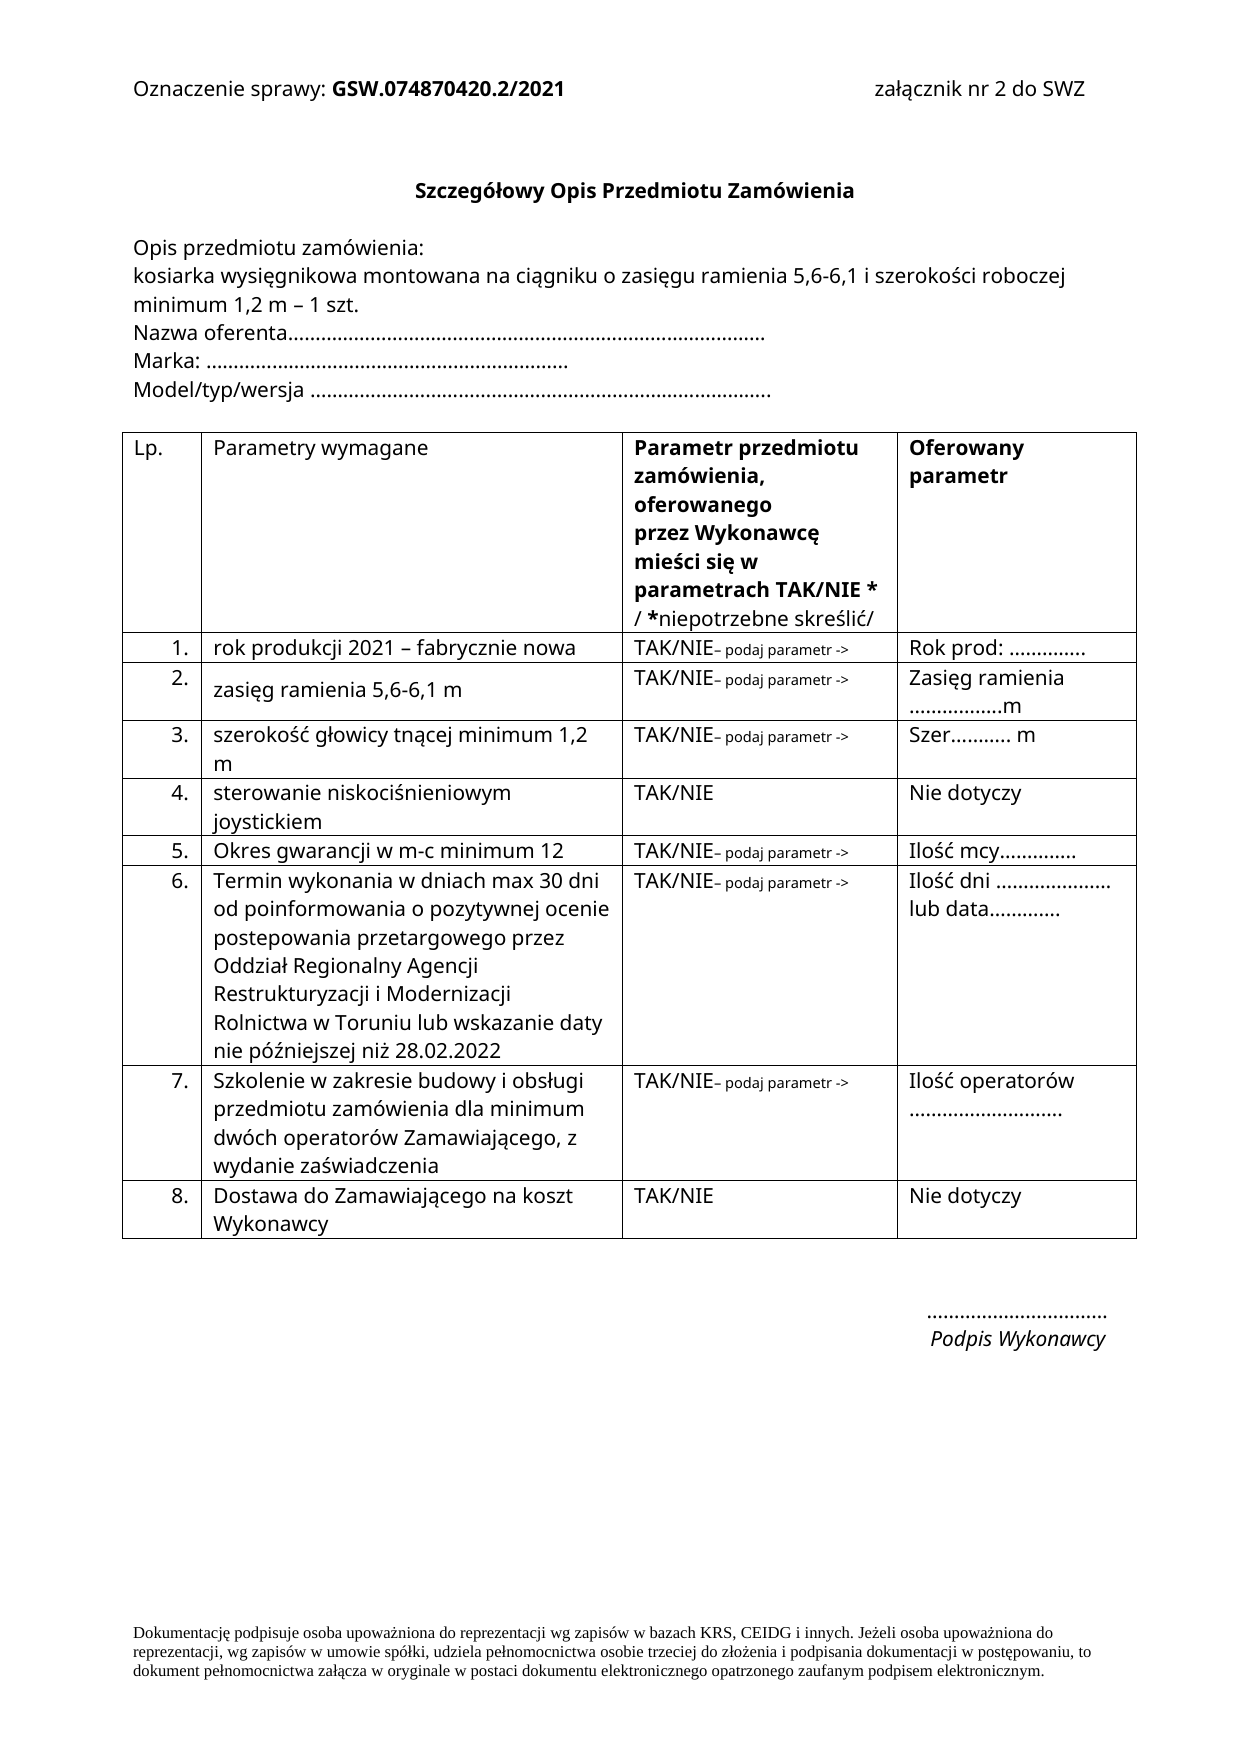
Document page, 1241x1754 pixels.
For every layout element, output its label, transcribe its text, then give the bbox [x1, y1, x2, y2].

table_cell Ilość mcy………….. [898, 836, 1136, 865]
table_cell TAK/NIE– podaj parametr -> [623, 721, 897, 777]
table_cell Rok prod: ………….. [898, 633, 1136, 662]
table_cell Nie dotyczy [898, 1181, 1136, 1238]
table_header Parametry wymagane [202, 433, 622, 632]
table_cell [123, 633, 201, 662]
text Opis przedmiotu zamówienia: [133, 233, 1107, 261]
table_cell Okres gwarancji w m-c minimum 12 [202, 836, 622, 865]
table_cell [123, 663, 201, 719]
table_cell [123, 1066, 201, 1180]
table_cell Dostawa do Zamawiającego na koszt Wykonawcy [202, 1181, 622, 1238]
text Model/typ/wersja ……………………………………….……………………………….. [133, 375, 1107, 403]
table_cell TAK/NIE– podaj parametr -> [623, 663, 897, 719]
table_cell Ilość dni ………………… lub data…………. [898, 866, 1136, 1065]
table_cell TAK/NIE [623, 1181, 897, 1238]
table_cell TAK/NIE– podaj parametr -> [623, 1066, 897, 1180]
table_cell sterowanie niskociśnieniowym joystickiem [202, 779, 622, 835]
table_cell Szer……….. m [898, 721, 1136, 777]
text Nazwa oferenta…………………………………………………………………………… [133, 318, 1107, 347]
table_cell szerokość głowicy tnącej minimum 1,2 m [202, 721, 622, 777]
text Szczegółowy Opis Przedmiotu Zamówienia [162, 176, 1107, 204]
text kosiarka wysięgnikowa montowana na ciągniku o zasięgu ramienia 5,6-6,1 i szerokości roboczej minimum 1,2 m – 1 szt. [133, 261, 1107, 318]
table_cell TAK/NIE– podaj parametr -> [623, 836, 897, 865]
table_cell Szkolenie w zakresie budowy i obsługi przedmiotu zamówienia dla minimum dwóch operatorów Zamawiającego, z wydanie zaświadczenia [202, 1066, 622, 1180]
table_cell Ilość operatorów ………………………. [898, 1066, 1136, 1180]
table_header Lp. [123, 433, 201, 632]
text Marka: ………………………………………………………... [133, 347, 1107, 375]
table_cell [123, 866, 201, 1065]
table_cell TAK/NIE [623, 779, 897, 835]
table_cell zasięg ramienia 5,6-6,1 m [202, 663, 622, 719]
table_cell TAK/NIE– podaj parametr -> [623, 633, 897, 662]
table_cell [123, 721, 201, 777]
table_cell [123, 836, 201, 865]
text Podpis Wykonawcy [133, 1324, 1107, 1353]
table_cell TAK/NIE– podaj parametr -> [623, 866, 897, 1065]
table_header Oferowany parametr [898, 433, 1136, 632]
table_cell rok produkcji 2021 – fabrycznie nowa [202, 633, 622, 662]
table_header Parametr przedmiotu zamówienia, oferowanego przez Wykonawcę mieści się w parametrach TAK/NIE * / *niepotrzebne skreślić/ [623, 433, 897, 632]
table_cell Nie dotyczy [898, 779, 1136, 835]
table_cell [123, 779, 201, 835]
table_cell [123, 1181, 201, 1238]
table_cell Termin wykonania w dniach max 30 dni od poinformowania o pozytywnej ocenie postepowania przetargowego przez Oddział Regionalny Agencji Restrukturyzacji i Modernizacji Rolnictwa w Toruniu lub wskazanie daty nie późniejszej niż 28.02.2022 [202, 866, 622, 1065]
text …………………………… [133, 1267, 1107, 1324]
table_cell Zasięg ramienia ……………..m [898, 663, 1136, 719]
